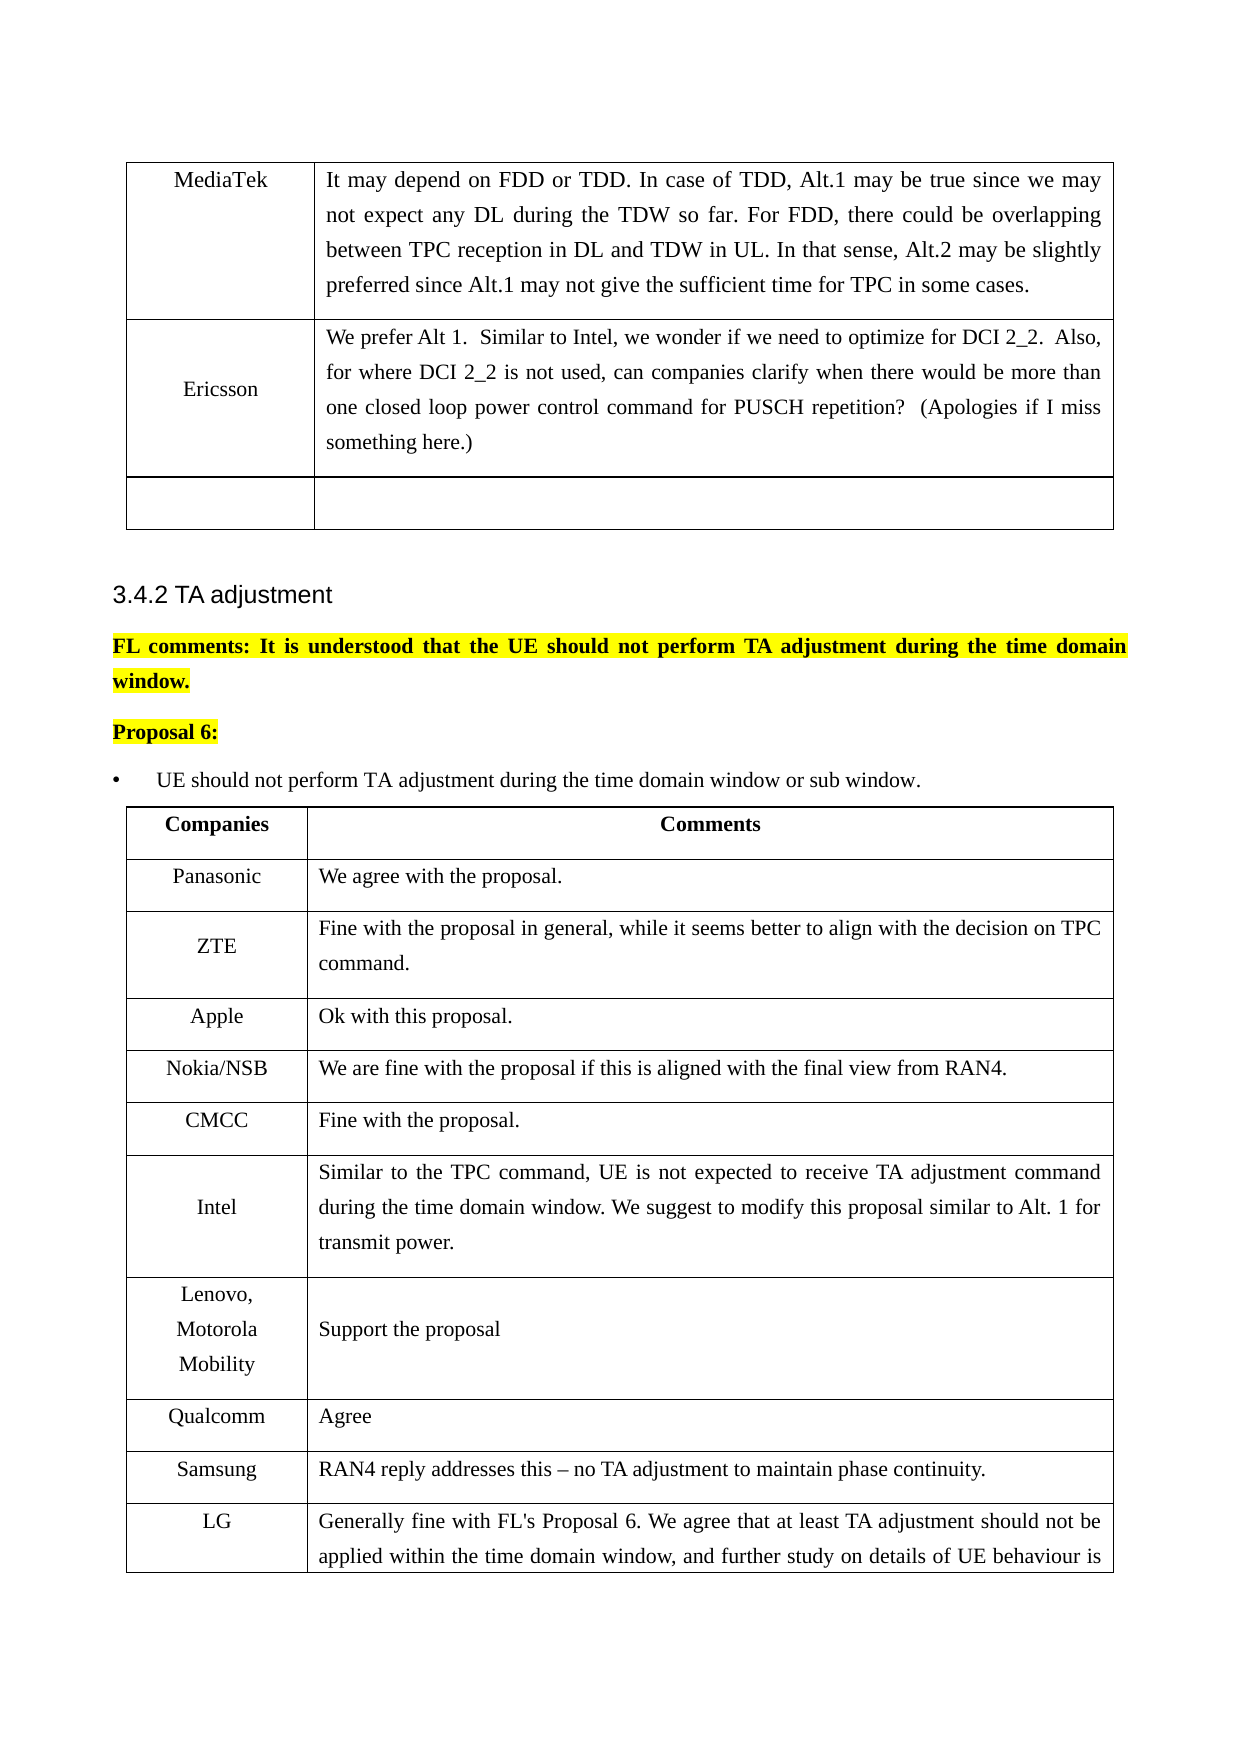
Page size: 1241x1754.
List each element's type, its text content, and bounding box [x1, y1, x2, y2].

table_cell [315, 478, 1113, 528]
table_cell We prefer Alt 1. Similar to Intel, we wonder if we need to optimize for DCI 2_2. Also, for where DCI 2_2 is not used, can companies clarify when there would be more than one closed loop power control command for PUSCH repetition? (Apologies if I miss something here.) [315, 320, 1113, 476]
table_cell MediaTek [127, 163, 314, 319]
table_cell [308, 1504, 1113, 1572]
subtitle 3.4.2 TA adjustment [112, 578, 1128, 611]
table_cell Support the proposal [308, 1278, 1113, 1399]
table_header Comments [308, 808, 1113, 858]
table_cell Apple [127, 999, 307, 1050]
table_cell Lenovo, Motorola Mobility [127, 1278, 307, 1399]
table_cell LG [127, 1504, 307, 1572]
table_cell Similar to the TPC command, UE is not expected to receive TA adjustment command during the time domain window. We suggest to modify this proposal similar to Alt. 1 for transmit power. [308, 1156, 1113, 1277]
table_cell Fine with the proposal. [308, 1103, 1113, 1154]
text Proposal 6: [112, 716, 1128, 748]
table_cell Samsung [127, 1452, 307, 1503]
list UE should not perform TA adjustment during the time domain window or sub window. [112, 767, 1128, 792]
table_cell It may depend on FDD or TDD. In case of TDD, Alt.1 may be true since we may not expect any DL during the TDW so far. For FDD, there could be overlapping between TPC reception in DL and TDW in UL. In that sense, Alt.2 may be slightly preferred since Alt.1 may not give the sufficient time for TPC in some cases. [315, 163, 1113, 319]
table_cell CMCC [127, 1103, 307, 1154]
table_cell Qualcomm [127, 1400, 307, 1451]
table_header Companies [127, 808, 307, 858]
table_cell We agree with the proposal. [308, 860, 1113, 911]
table_cell [127, 478, 314, 528]
table_cell Fine with the proposal in general, while it seems better to align with the decision on TPC command. [308, 912, 1113, 998]
table_cell Ok with this proposal. [308, 999, 1113, 1050]
table_cell Nokia/NSB [127, 1051, 307, 1102]
table_cell RAN4 reply addresses this – no TA adjustment to maintain phase continuity. [308, 1452, 1113, 1503]
text FL comments: It is understood that the UE should not perform TA adjustment during the time domain window. [112, 629, 1128, 697]
table_cell Intel [127, 1156, 307, 1277]
table_cell We are fine with the proposal if this is aligned with the final view from RAN4. [308, 1051, 1113, 1102]
table_cell ZTE [127, 912, 307, 998]
table_cell Panasonic [127, 860, 307, 911]
table_cell Agree [308, 1400, 1113, 1451]
table_cell Ericsson [127, 320, 314, 476]
